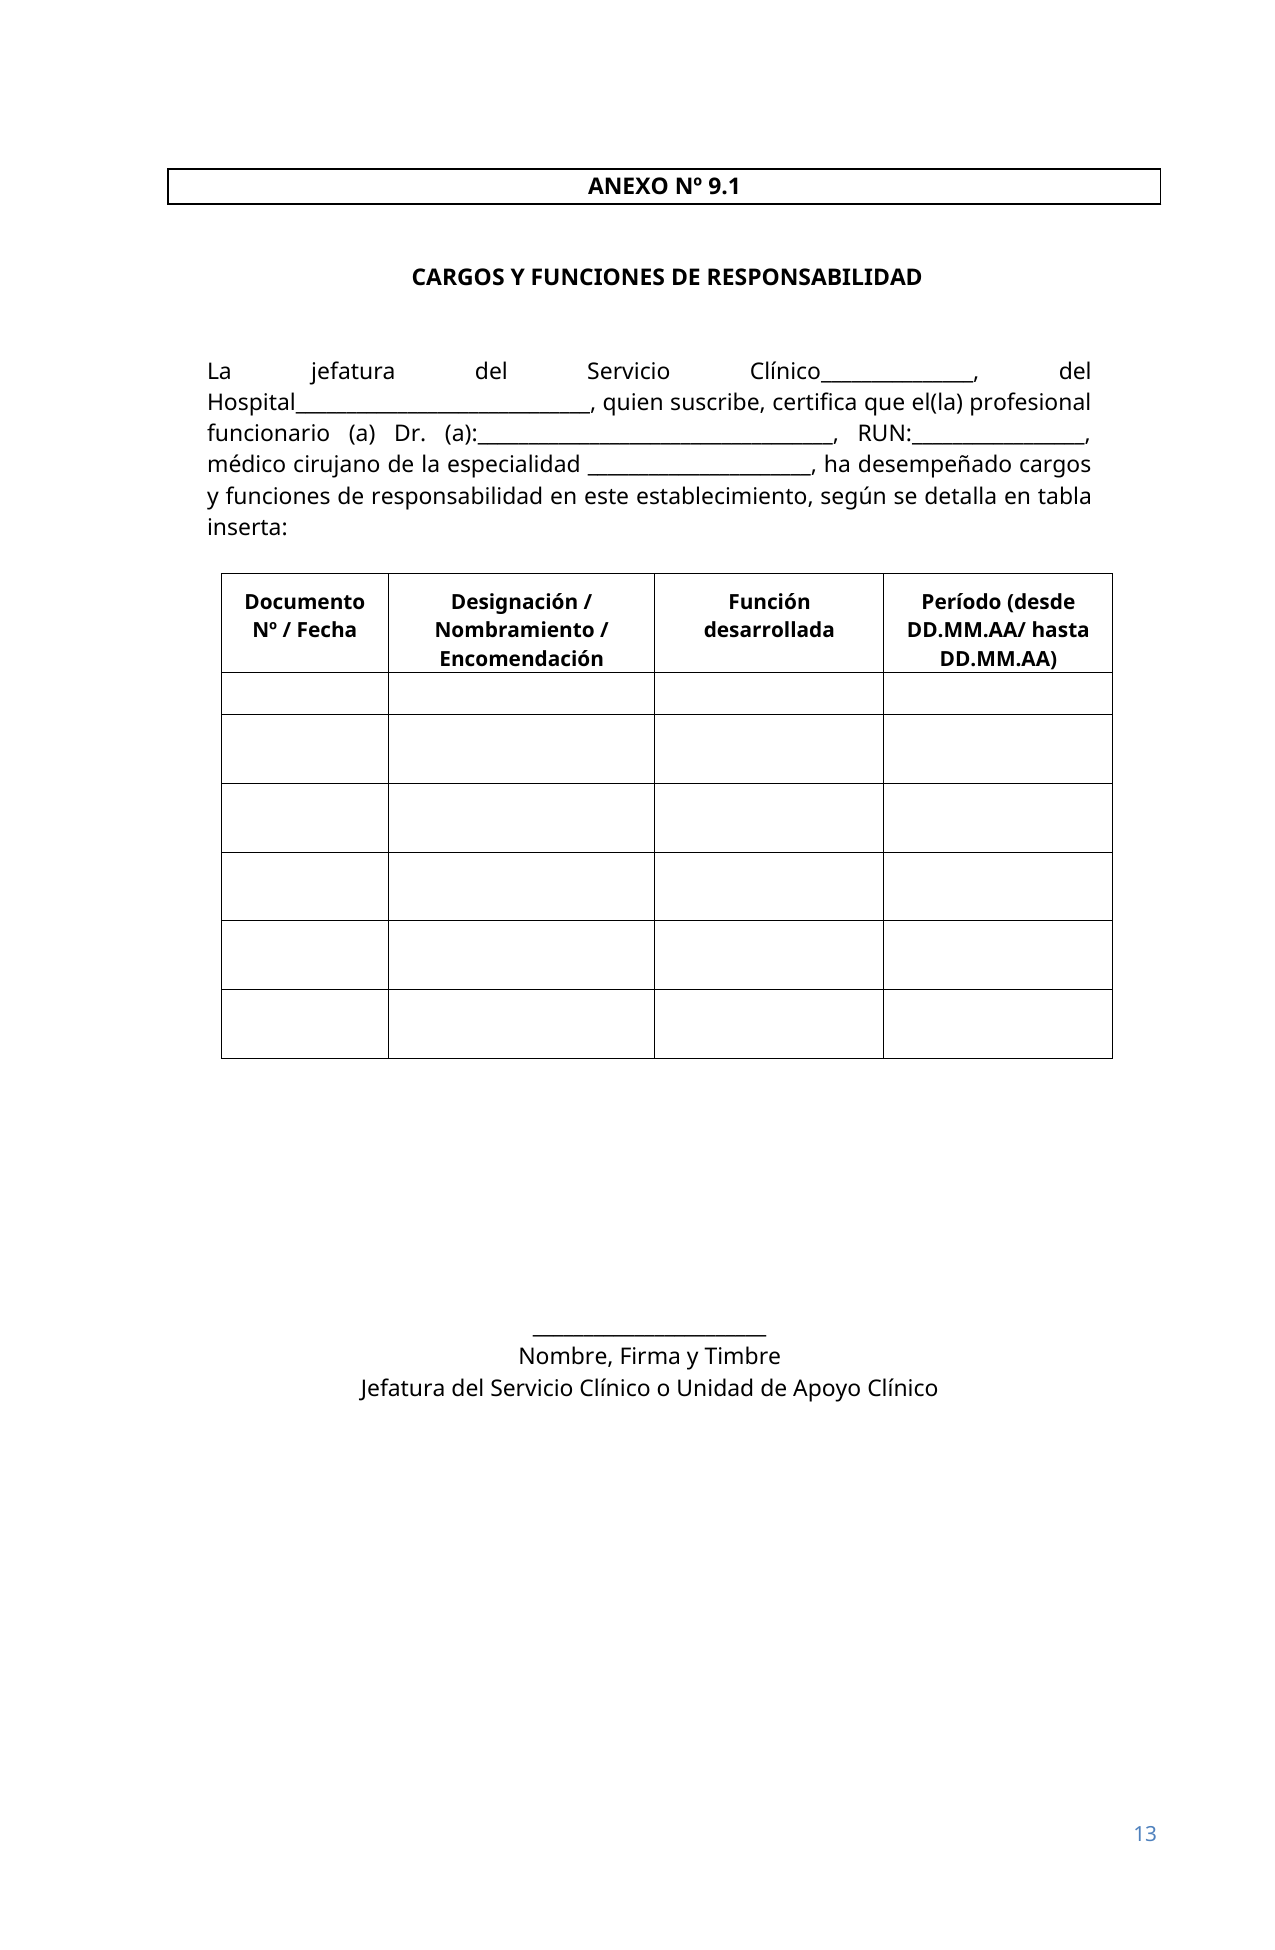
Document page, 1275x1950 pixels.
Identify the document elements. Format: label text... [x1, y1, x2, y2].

table_cell [222, 715, 388, 783]
table_cell [655, 715, 883, 783]
text ANEXO Nº 9.1 [169, 170, 1160, 203]
table_cell [389, 784, 654, 852]
table_cell [884, 673, 1112, 714]
table_cell [389, 853, 654, 920]
text La jefatura del Servicio Clínico_______________, del Hospital_____________________________, quien suscribe, certifica que el(la) profesional funcionario (a) Dr. (a):___________________________________, RUN:_________________, médico cirujano de la especialidad ______________________, ha desempeñado cargos y funciones de responsabilidad en este establecimiento, según se detalla en tabla inserta: [207, 354, 1092, 542]
text _______________________ [207, 1309, 1092, 1340]
table_cell [222, 921, 388, 989]
table_cell [884, 990, 1112, 1058]
table_header Designación / Nombramiento / Encomendación [389, 574, 654, 672]
table_cell [884, 715, 1112, 783]
table_cell [222, 673, 388, 714]
table_cell [389, 673, 654, 714]
text CARGOS Y FUNCIONES DE RESPONSABILIDAD [177, 261, 1157, 292]
table_cell [884, 784, 1112, 852]
table_cell [389, 990, 654, 1058]
table_cell [389, 715, 654, 783]
table_cell [655, 673, 883, 714]
table_cell [222, 784, 388, 852]
text Nombre, Firma y Timbre [207, 1340, 1092, 1371]
table_cell [389, 921, 654, 989]
table_cell [884, 853, 1112, 920]
table_cell [222, 853, 388, 920]
table_cell [655, 990, 883, 1058]
table_header Período (desde DD.MM.AA/ hasta DD.MM.AA) [884, 574, 1112, 672]
table_cell [655, 784, 883, 852]
table_cell [884, 921, 1112, 989]
table_cell [655, 921, 883, 989]
table_cell [222, 990, 388, 1058]
table_cell [655, 853, 883, 920]
table_header Función desarrollada [655, 574, 883, 672]
table_header Documento Nº / Fecha [222, 574, 388, 672]
text Jefatura del Servicio Clínico o Unidad de Apoyo Clínico [207, 1371, 1092, 1403]
